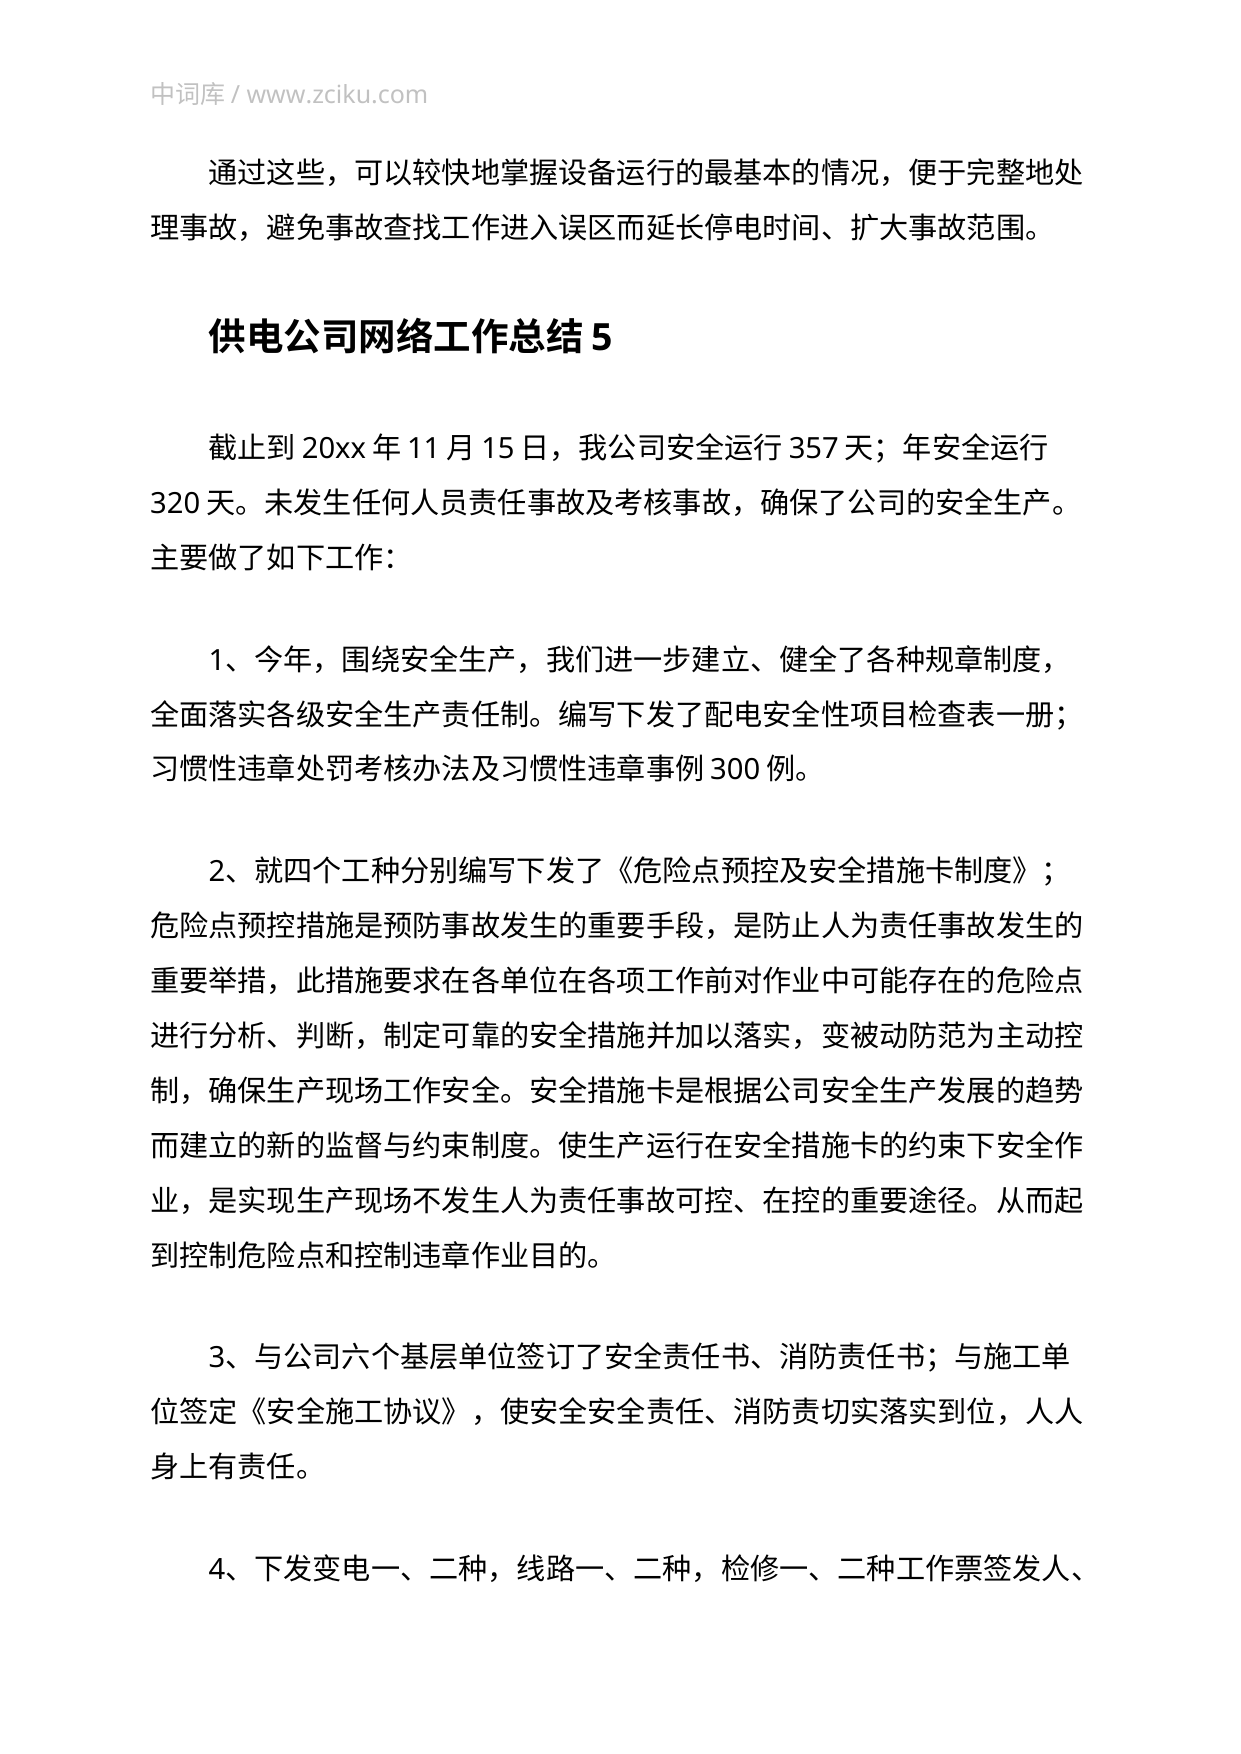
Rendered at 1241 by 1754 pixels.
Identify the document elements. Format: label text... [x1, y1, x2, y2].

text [150, 1546, 1090, 1588]
text 供电公司网络工作总结5 [150, 307, 1090, 361]
text 截止到20xx年11月15日，我公司安全运行357天；年安全运行320天。未发生任何人员责任事故及考核事故，确保了公司的安全生产。主要做了如下工作： [150, 424, 1090, 577]
text 通过这些，可以较快地掌握设备运行的最基本的情况，便于完整地处理事故，避免事故查找工作进入误区而延长停电时间、扩大事故范围。 [150, 150, 1090, 247]
text 2、就四个工种分别编写下发了《危险点预控及安全措施卡制度》；危险点预控措施是预防事故发生的重要手段，是防止人为责任事故发生的重要举措，此措施要求在各单位在各项工作前对作业中可能存在的危险点进行分析、判断，制定可靠的安全措施并加以落实，变被动防范为主动控制，确保生产现场工作安全。安全措施卡是根据公司安全生产发展的趋势而建立的新的监督与约束制度。使生产运行在安全措施卡的约束下安全作业，是实现生产现场不发生人为责任事故可控、在控的重要途径。从而起到控制危险点和控制违章作业目的。 [150, 848, 1090, 1274]
text 1、今年，围绕安全生产，我们进一步建立、健全了各种规章制度，全面落实各级安全生产责任制。编写下发了配电安全性项目检查表一册；习惯性违章处罚考核办法及习惯性违章事例300例。 [150, 636, 1090, 788]
text 3、与公司六个基层单位签订了安全责任书、消防责任书；与施工单位签定《安全施工协议》，使安全安全责任、消防责切实落实到位，人人身上有责任。 [150, 1334, 1090, 1486]
